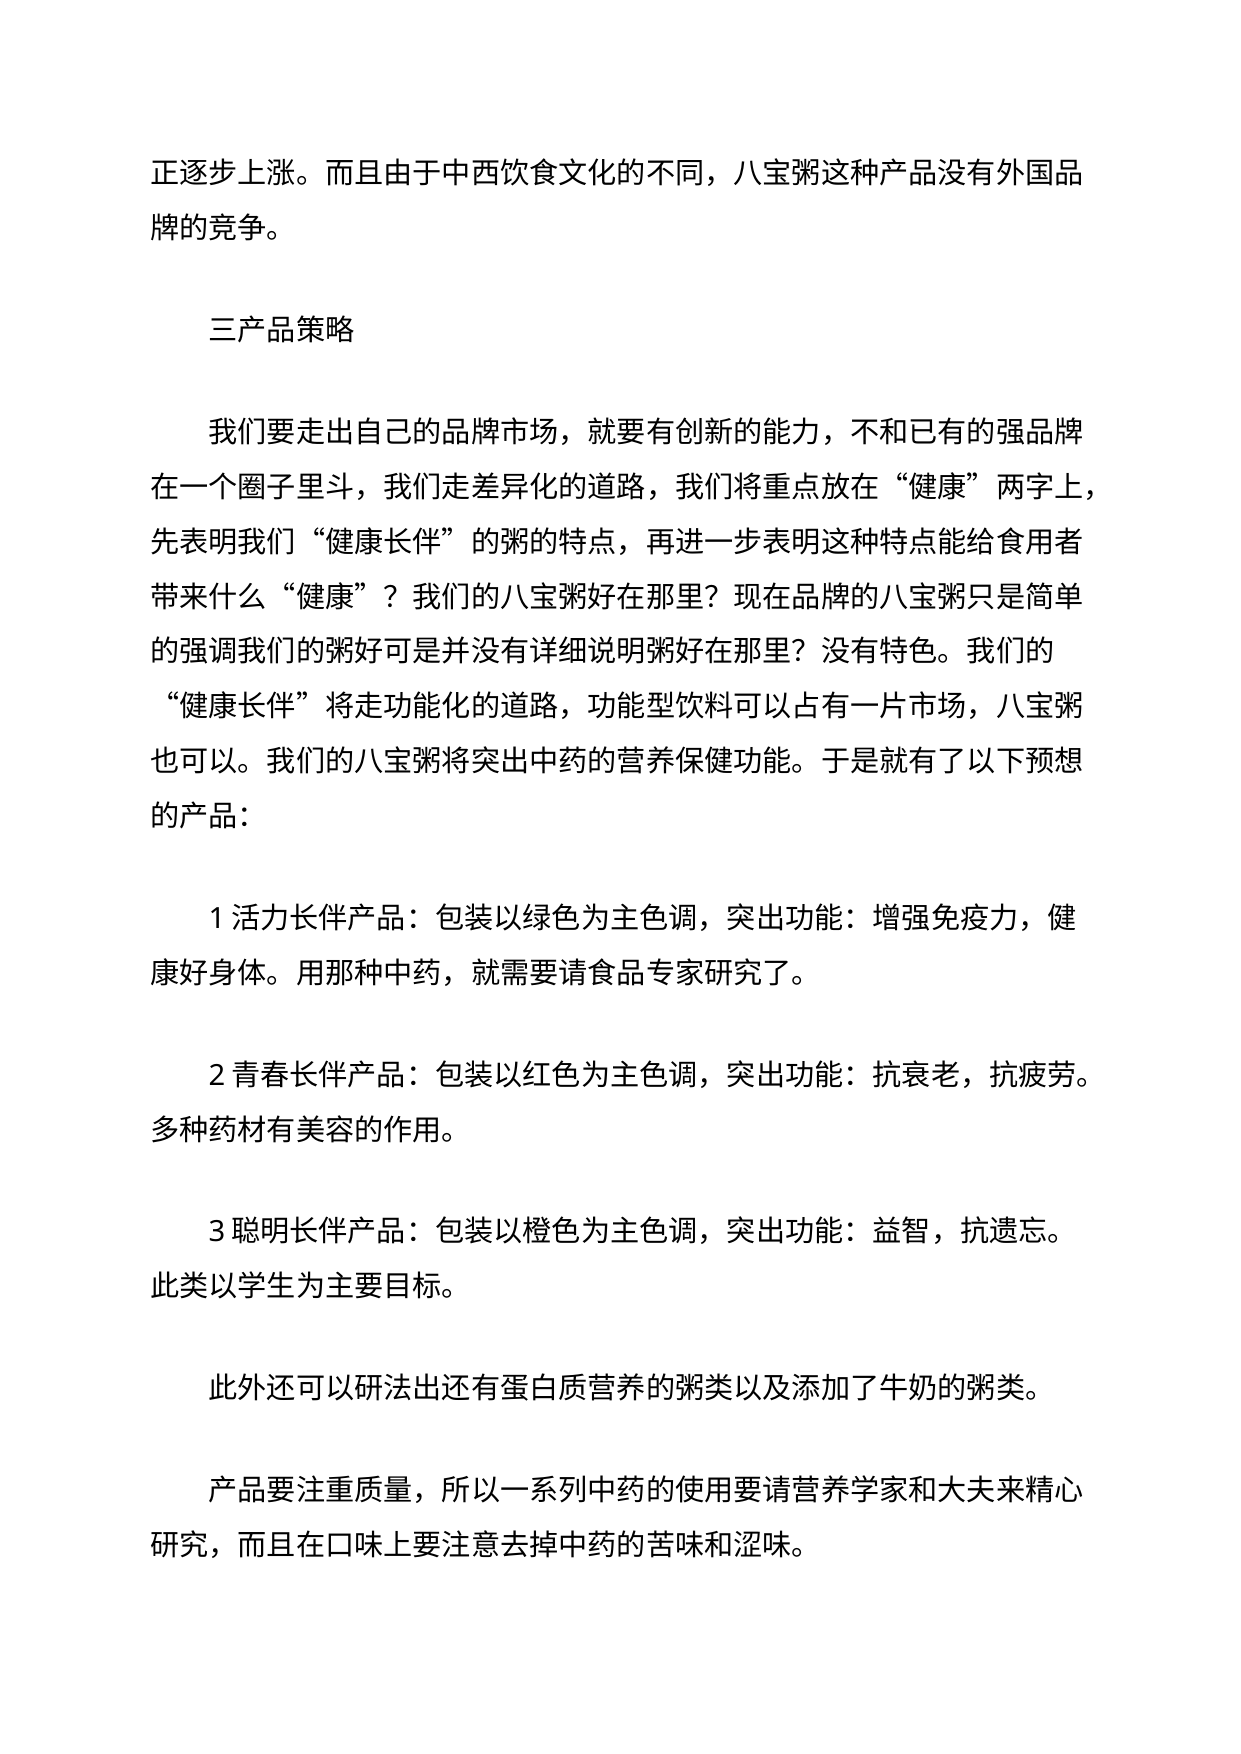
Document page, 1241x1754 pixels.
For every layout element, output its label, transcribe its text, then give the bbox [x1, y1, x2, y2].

text 1活力长伴产品：包装以绿色为主色调，突出功能：增强免疫力，健康好身体。用那种中药，就需要请食品专家研究了。 [150, 894, 1090, 992]
text 3聪明长伴产品：包装以橙色为主色调，突出功能：益智，抗遗忘。此类以学生为主要目标。 [150, 1208, 1090, 1305]
text 三产品策略 [150, 307, 1090, 349]
text 此外还可以研法出还有蛋白质营养的粥类以及添加了牛奶的粥类。 [150, 1365, 1090, 1407]
text 产品要注重质量，所以一系列中药的使用要请营养学家和大夫来精心研究，而且在口味上要注意去掉中药的苦味和涩味。 [150, 1467, 1090, 1564]
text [150, 150, 1090, 247]
text 2青春长伴产品：包装以红色为主色调，突出功能：抗衰老，抗疲劳。多种药材有美容的作用。 [150, 1051, 1090, 1148]
text 我们要走出自己的品牌市场，就要有创新的能力，不和已有的强品牌在一个圈子里斗，我们走差异化的道路，我们将重点放在“健康”两字上，先表明我们“健康长伴”的粥的特点，再进一步表明这种特点能给食用者带来什么“健康”？我们的八宝粥好在那里？现在品牌的八宝粥只是简单的强调我们的粥好可是并没有详细说明粥好在那里？没有特色。我们的“健康长伴”将走功能化的道路，功能型饮料可以占有一片市场，八宝粥也可以。我们的八宝粥将突出中药的营养保健功能。于是就有了以下预想的产品： [150, 408, 1090, 835]
